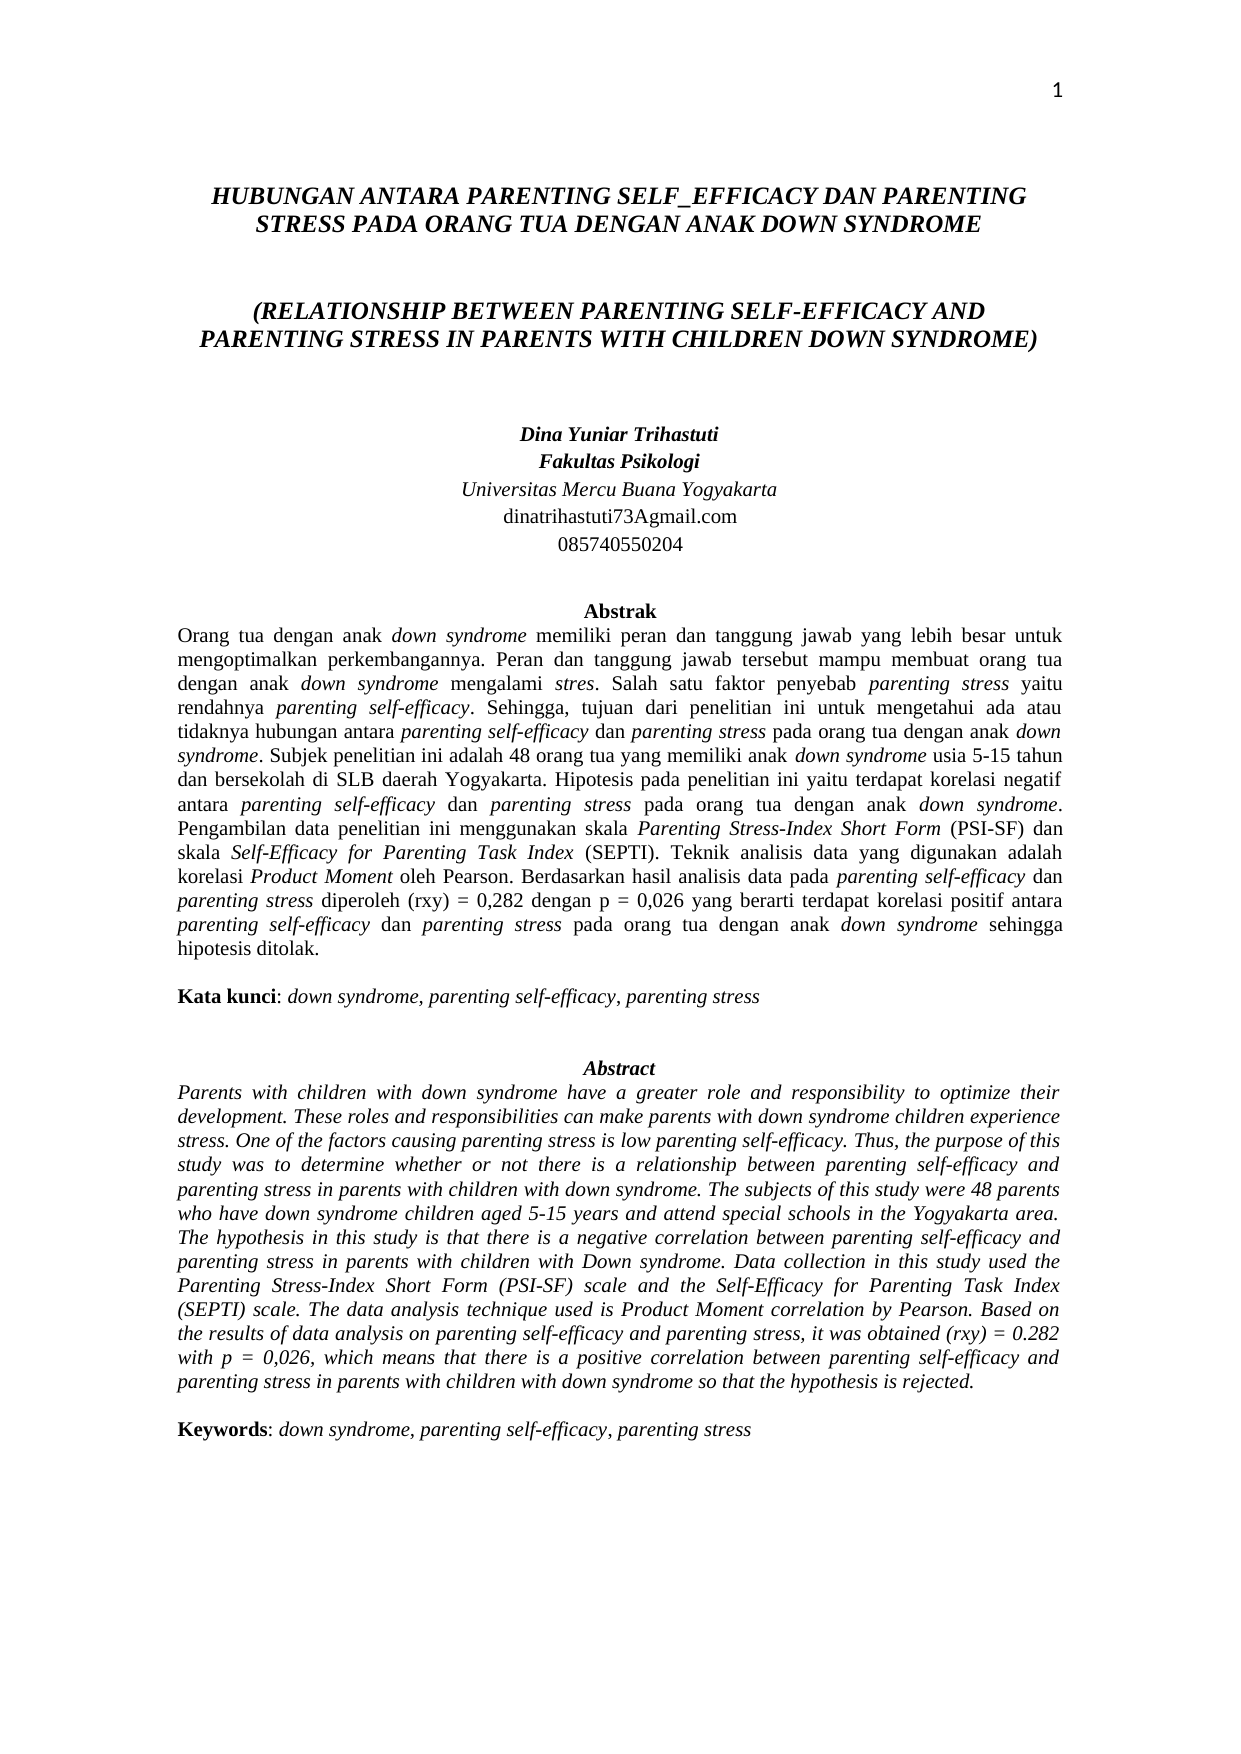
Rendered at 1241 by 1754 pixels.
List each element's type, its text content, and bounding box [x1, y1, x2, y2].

text dinatrihastuti73Agmail.com [177, 504, 1063, 528]
text Parents with children with down syndrome have a greater role and responsibility to optimize their development. These roles and responsibilities can make parents with down syndrome children experience stress. One of the factors causing parenting stress is low parenting self-efficacy. Thus, the purpose of this study was to determine whether or not there is a relationship between parenting self-efficacy and parenting stress in parents with children with down syndrome. The subjects of this study were 48 parents who have down syndrome children aged 5-15 years and attend special schools in the Yogyakarta area. The hypothesis in this study is that there is a negative correlation between parenting self-efficacy and parenting stress in parents with children with Down syndrome. Data collection in this study used the Parenting Stress-Index Short Form (PSI-SF) scale and the Self-Efficacy for Parenting Task Index (SEPTI) scale. The data analysis technique used is Product Moment correlation by Pearson. Based on the results of data analysis on parenting self-efficacy and parenting stress, it was obtained (rxy) = 0.282 with p = 0,026, which means that there is a positive correlation between parenting self-efficacy and parenting stress in parents with children with down syndrome so that the hypothesis is rejected. [177, 1080, 1063, 1393]
title (RELATIONSHIP BETWEEN PARENTING SELF-EFFICACY AND PARENTING STRESS IN PARENTS WITH CHILDREN DOWN SYNDROME) [177, 296, 1063, 353]
text Dina Yuniar Trihastuti [177, 421, 1063, 446]
text Abstract [177, 1056, 1063, 1080]
text Fakultas Psikologi [177, 449, 1063, 473]
text Universitas Mercu Buana Yogyakarta [177, 477, 1063, 501]
text Keywords: down syndrome, parenting self-efficacy, parenting stress [177, 1417, 1063, 1441]
title HUBUNGAN ANTARA PARENTING SELF_EFFICACY DAN PARENTING STRESS PADA ORANG TUA DENGAN ANAK DOWN SYNDROME [177, 181, 1063, 238]
text Kata kunci: down syndrome, parenting self-efficacy, parenting stress [177, 984, 1063, 1008]
text 085740550204 [177, 532, 1063, 556]
text Abstrak [177, 599, 1063, 623]
text Orang tua dengan anak down syndrome memiliki peran dan tanggung jawab yang lebih besar untuk mengoptimalkan perkembangannya. Peran dan tanggung jawab tersebut mampu membuat orang tua dengan anak down syndrome mengalami stres. Salah satu faktor penyebab parenting stress yaitu rendahnya parenting self-efficacy. Sehingga, tujuan dari penelitian ini untuk mengetahui ada atau tidaknya hubungan antara parenting self-efficacy dan parenting stress pada orang tua dengan anak down syndrome. Subjek penelitian ini adalah 48 orang tua yang memiliki anak down syndrome usia 5-15 tahun dan bersekolah di SLB daerah Yogyakarta. Hipotesis pada penelitian ini yaitu terdapat korelasi negatif antara parenting self-efficacy dan parenting stress pada orang tua dengan anak down syndrome. Pengambilan data penelitian ini menggunakan skala Parenting Stress-Index Short Form (PSI-SF) dan skala Self-Efficacy for Parenting Task Index (SEPTI). Teknik analisis data yang digunakan adalah korelasi Product Moment oleh Pearson. Berdasarkan hasil analisis data pada parenting self-efficacy dan parenting stress diperoleh (rxy) = 0,282 dengan p = 0,026 yang berarti terdapat korelasi positif antara parenting self-efficacy dan parenting stress pada orang tua dengan anak down syndrome sehingga hipotesis ditolak. [177, 623, 1063, 960]
